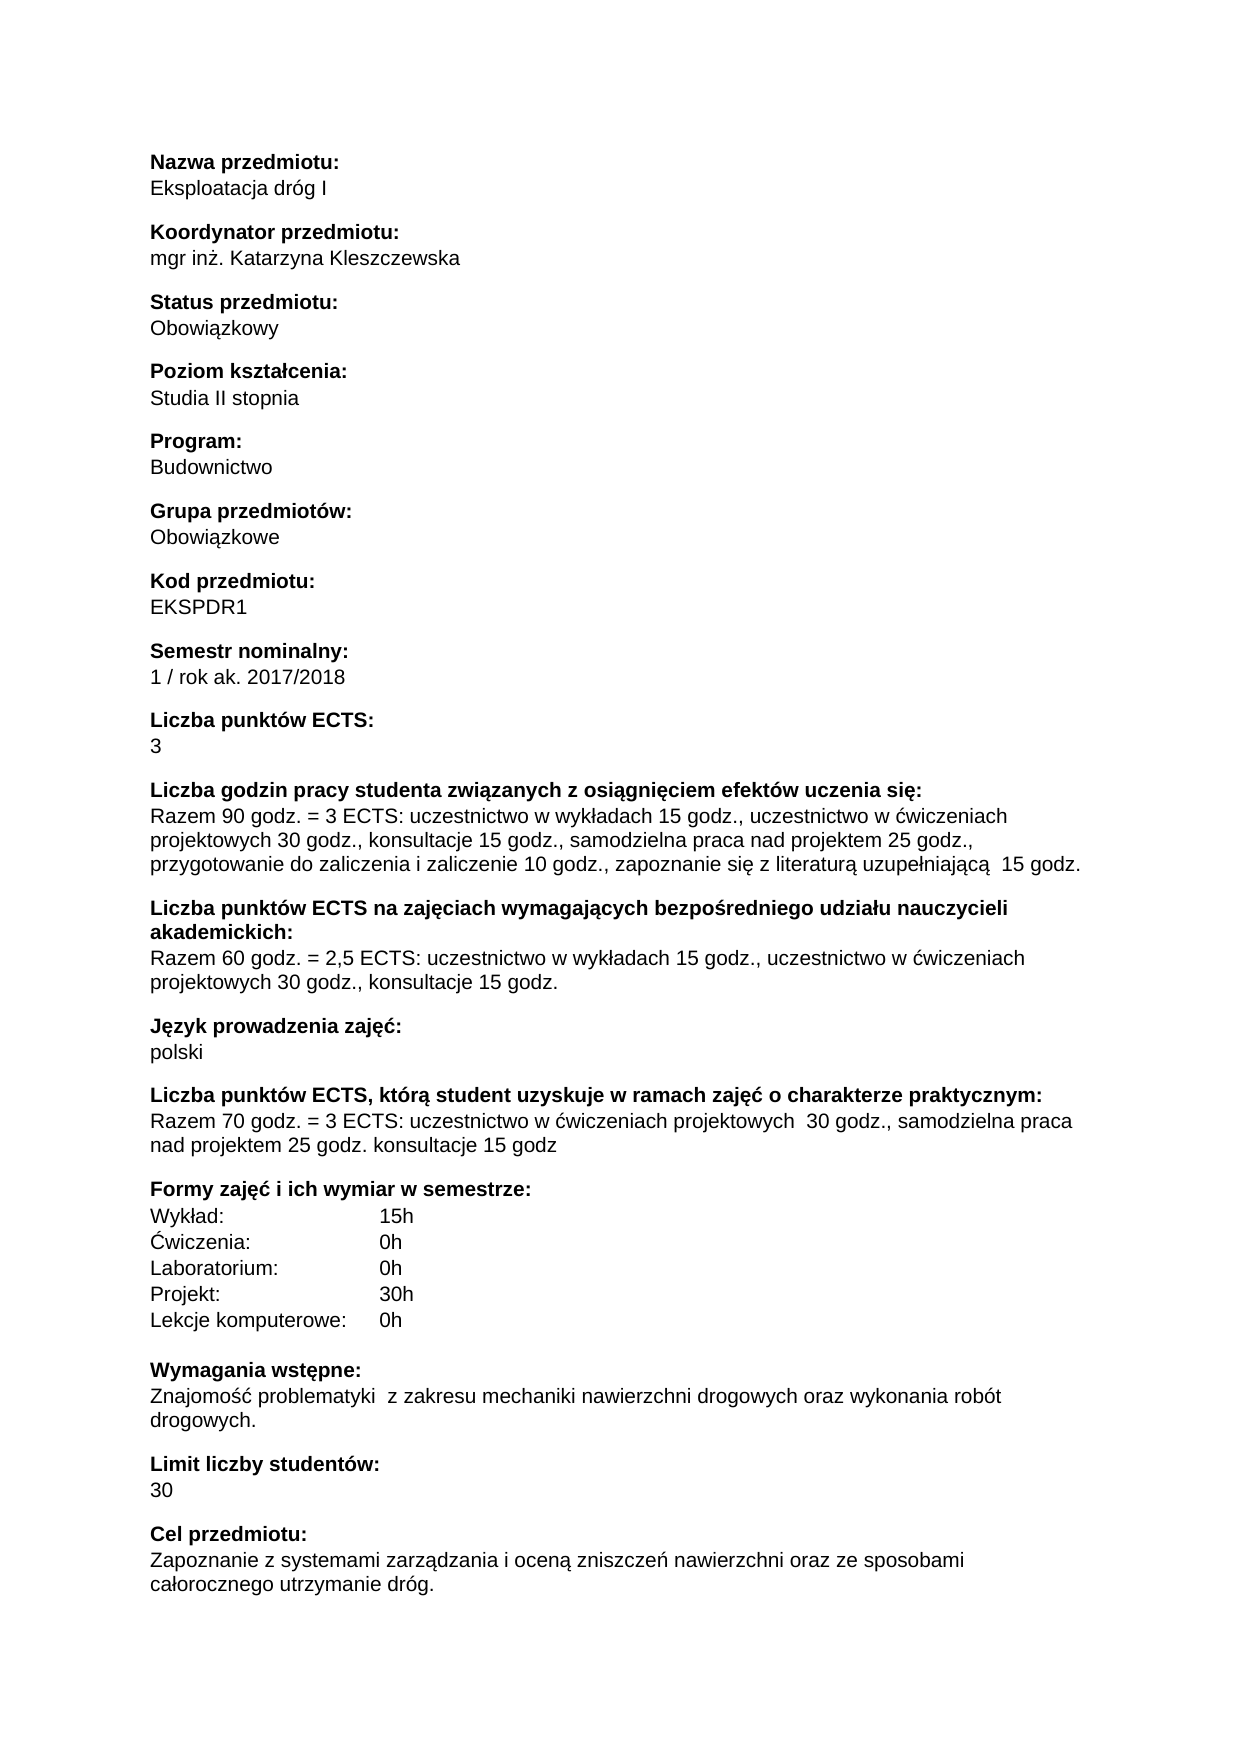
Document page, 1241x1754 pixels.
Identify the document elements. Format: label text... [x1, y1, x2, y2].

text Razem 90 godz. = 3 ECTS: uczestnictwo w wykładach 15 godz., uczestnictwo w ćwiczeniach projektowych 30 godz., konsultacje 15 godz., samodzielna praca nad projektem 25 godz., przygotowanie do zaliczenia i zaliczenie 10 godz., zapoznanie się z literaturą uzupełniającą 15 godz. [150, 804, 1090, 876]
text Język prowadzenia zajęć: [150, 1013, 1090, 1037]
text Nazwa przedmiotu: [150, 150, 1090, 174]
text EKSPDR1 [150, 595, 1090, 619]
text Limit liczby studentów: [150, 1452, 1090, 1476]
text Kod przedmiotu: [150, 569, 1090, 593]
text Status przedmiotu: [150, 289, 1090, 313]
text Poziom kształcenia: [150, 359, 1090, 383]
text Zapoznanie z systemami zarządzania i oceną zniszczeń nawierzchni oraz ze sposobami całorocznego utrzymanie dróg. [150, 1547, 1090, 1595]
table_cell 0h [369, 1306, 597, 1332]
table_cell Projekt: [140, 1282, 367, 1306]
table_cell Lekcje komputerowe: [140, 1308, 367, 1332]
text Razem 70 godz. = 3 ECTS: uczestnictwo w ćwiczeniach projektowych 30 godz., samodzielna praca nad projektem 25 godz. konsultacje 15 godz [150, 1109, 1090, 1157]
table_header 15h [369, 1204, 597, 1228]
text Grupa przedmiotów: [150, 499, 1090, 523]
text Cel przedmiotu: [150, 1521, 1090, 1545]
table_cell Laboratorium: [140, 1256, 367, 1280]
text Budownictwo [150, 455, 1090, 479]
table_cell 30h [369, 1280, 597, 1306]
text 30 [150, 1478, 1090, 1502]
text Program: [150, 429, 1090, 453]
text polski [150, 1039, 1090, 1063]
text Razem 60 godz. = 2,5 ECTS: uczestnictwo w wykładach 15 godz., uczestnictwo w ćwiczeniach projektowych 30 godz., konsultacje 15 godz. [150, 946, 1090, 994]
text 3 [150, 734, 1090, 758]
text Formy zajęć i ich wymiar w semestrze: [150, 1177, 1090, 1201]
text Liczba punktów ECTS na zajęciach wymagających bezpośredniego udziału nauczycieli akademickich: [150, 896, 1090, 944]
text Semestr nominalny: [150, 638, 1090, 662]
table_cell 0h [369, 1254, 597, 1280]
text Obowiązkowe [150, 525, 1090, 549]
text Liczba punktów ECTS, którą student uzyskuje w ramach zajęć o charakterze praktycznym: [150, 1083, 1090, 1107]
text Obowiązkowy [150, 316, 1090, 339]
text Koordynator przedmiotu: [150, 220, 1090, 244]
text Wymagania wstępne: [150, 1358, 1090, 1382]
text Liczba punktów ECTS: [150, 708, 1090, 732]
table_cell 0h [369, 1228, 597, 1254]
text Eksploatacja dróg I [150, 176, 1090, 200]
text Studia II stopnia [150, 385, 1090, 409]
text mgr inż. Katarzyna Kleszczewska [150, 246, 1090, 270]
text Liczba godzin pracy studenta związanych z osiągnięciem efektów uczenia się: [150, 778, 1090, 802]
table_header Wykład: [140, 1204, 367, 1228]
text Znajomość problematyki z zakresu mechaniki nawierzchni drogowych oraz wykonania robót drogowych. [150, 1384, 1090, 1432]
text 1 / rok ak. 2017/2018 [150, 664, 1090, 688]
table_cell Ćwiczenia: [140, 1230, 367, 1254]
